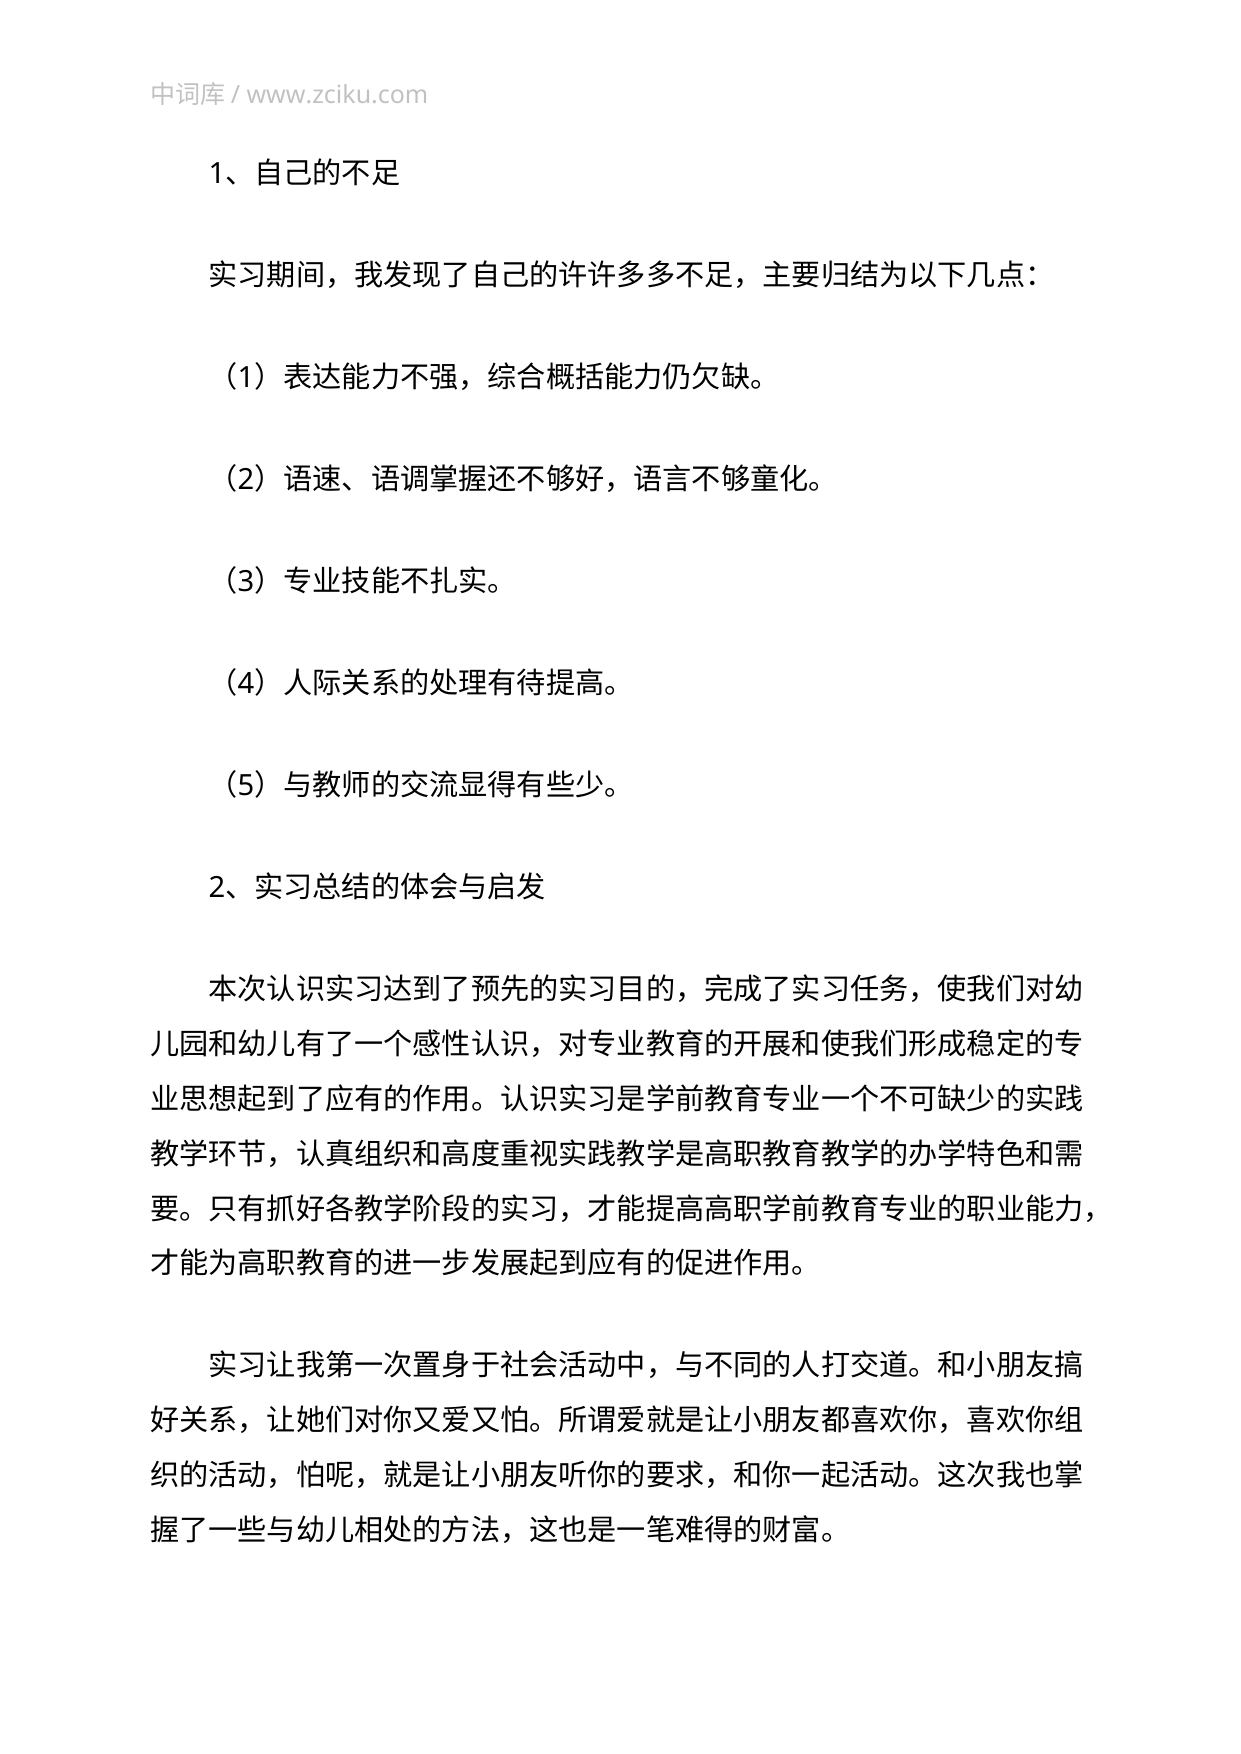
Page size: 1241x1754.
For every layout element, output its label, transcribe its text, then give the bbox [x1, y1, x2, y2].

text （3）专业技能不扎实。 [150, 558, 1090, 600]
text 2、实习总结的体会与启发 [150, 864, 1090, 906]
text 实习期间，我发现了自己的许许多多不足，主要归结为以下几点： [150, 252, 1090, 294]
text 实习让我第一次置身于社会活动中，与不同的人打交道。和小朋友搞好关系，让她们对你又爱又怕。所谓爱就是让小朋友都喜欢你，喜欢你组织的活动，怕呢，就是让小朋友听你的要求，和你一起活动。这次我也掌握了一些与幼儿相处的方法，这也是一笔难得的财富。 [150, 1342, 1090, 1549]
text 1、自己的不足 [150, 150, 1090, 192]
text （5）与教师的交流显得有些少。 [150, 762, 1090, 804]
text 本次认识实习达到了预先的实习目的，完成了实习任务，使我们对幼儿园和幼儿有了一个感性认识，对专业教育的开展和使我们形成稳定的专业思想起到了应有的作用。认识实习是学前教育专业一个不可缺少的实践教学环节，认真组织和高度重视实践教学是高职教育教学的办学特色和需要。只有抓好各教学阶段的实习，才能提高高职学前教育专业的职业能力，才能为高职教育的进一步发展起到应有的促进作用。 [150, 966, 1090, 1282]
text （2）语速、语调掌握还不够好，语言不够童化。 [150, 456, 1090, 498]
text （4）人际关系的处理有待提高。 [150, 660, 1090, 702]
text （1）表达能力不强，综合概括能力仍欠缺。 [150, 354, 1090, 396]
